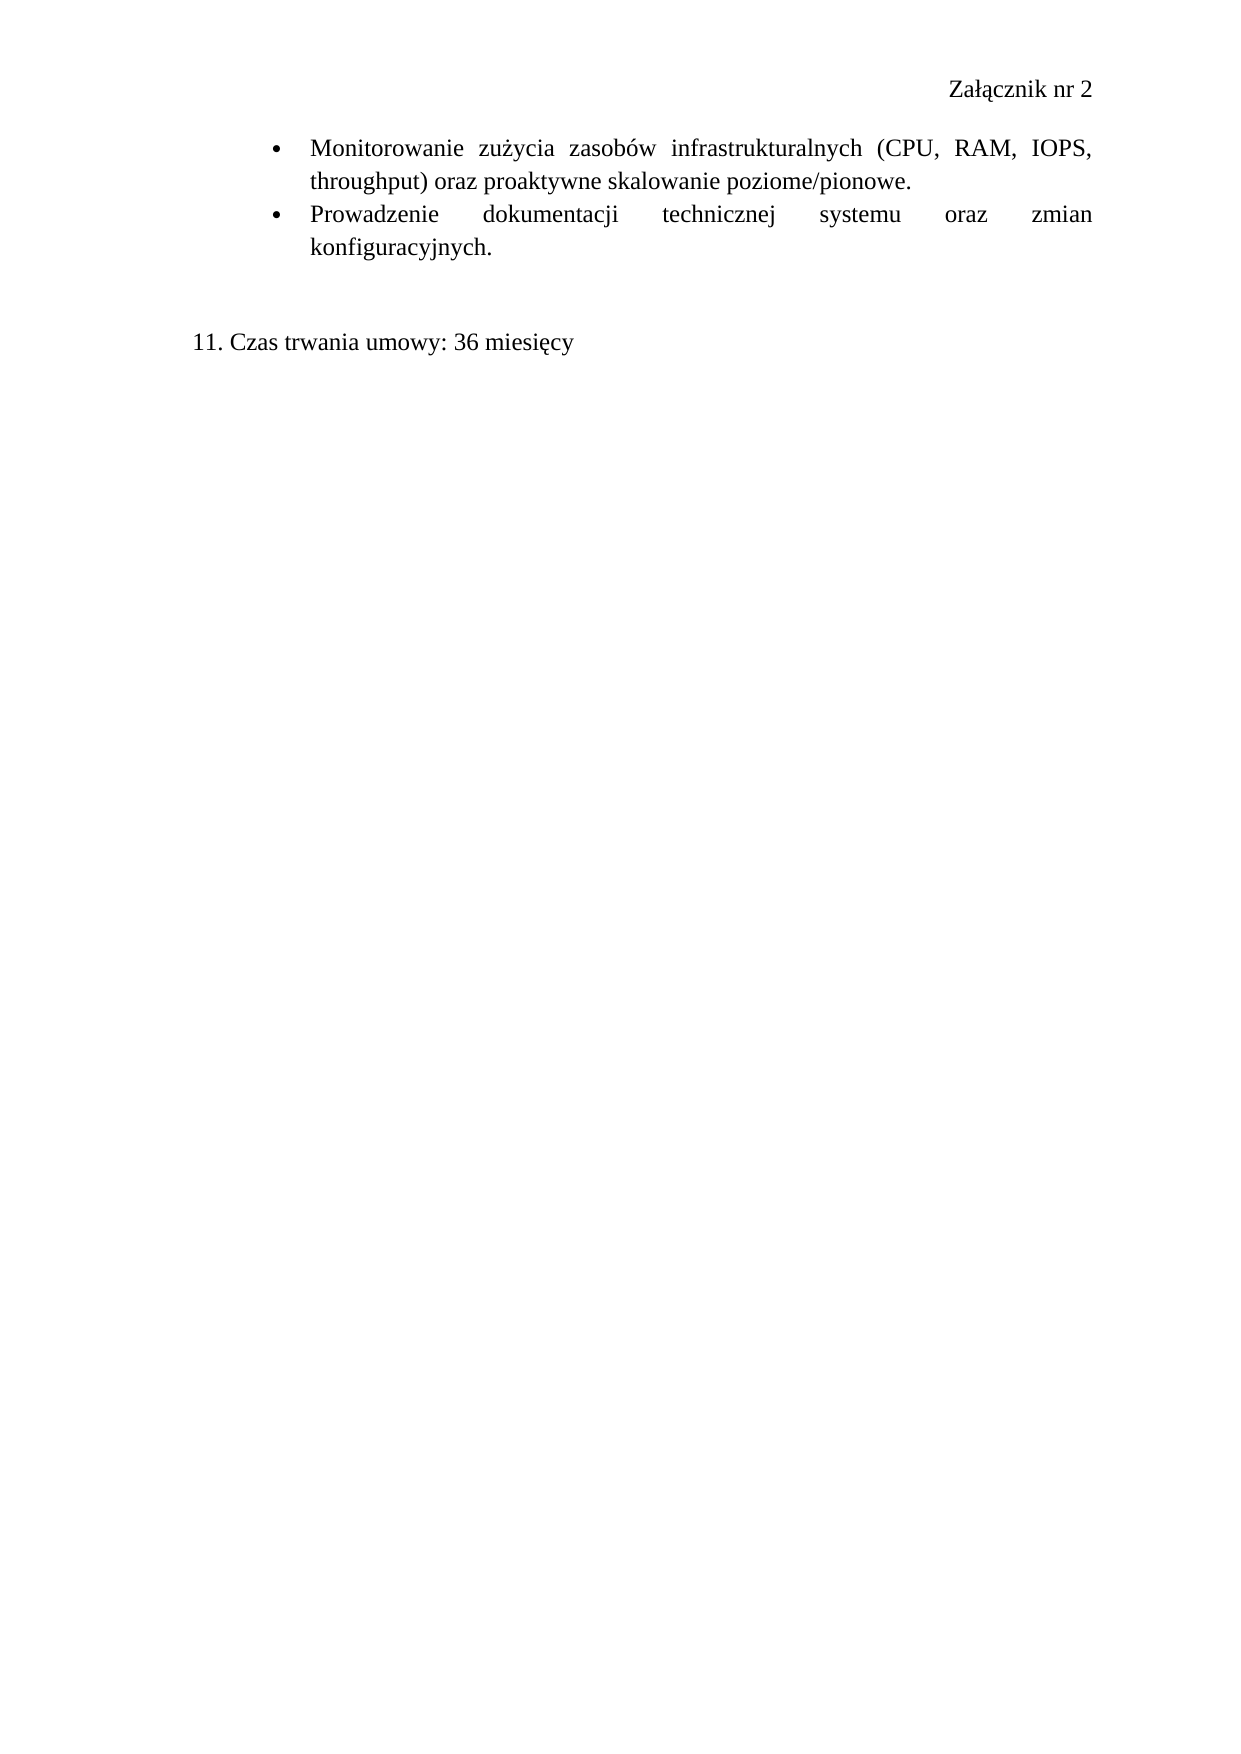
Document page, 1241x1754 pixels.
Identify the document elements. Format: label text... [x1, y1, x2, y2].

list Monitorowanie zużycia zasobów infrastrukturalnych (CPU, RAM, IOPS, throughput) oraz proaktywne skalowanie poziome/pionowe. [273, 133, 1093, 195]
text 11. Czas trwania umowy: 36 miesięcy [192, 327, 1093, 356]
list Prowadzenie dokumentacji technicznej systemu oraz zmian konfiguracyjnych. [273, 199, 1093, 261]
